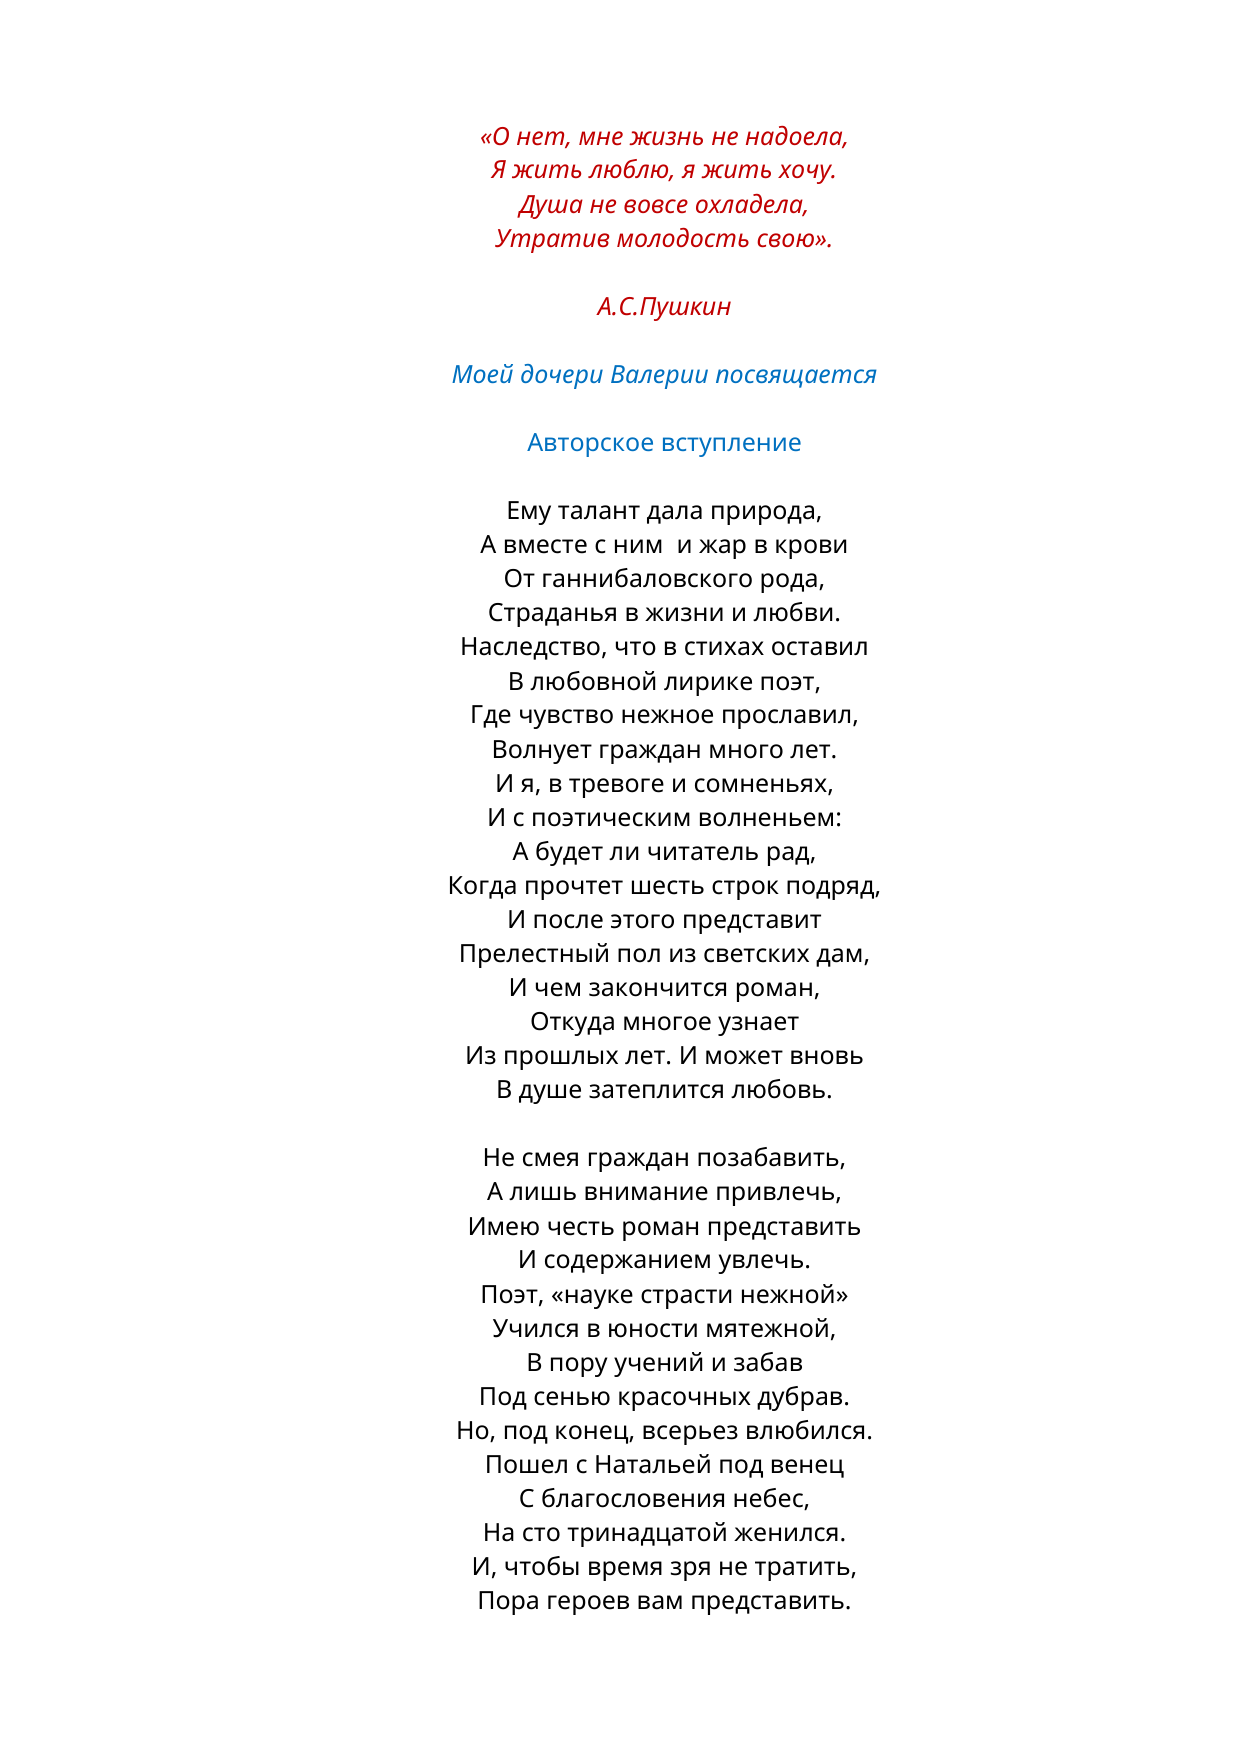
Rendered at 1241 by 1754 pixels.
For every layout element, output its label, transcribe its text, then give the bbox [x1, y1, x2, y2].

text Авторское вступление [177, 425, 1152, 459]
text От ганнибаловского рода, [177, 561, 1152, 595]
text А будет ли читатель рад, [177, 833, 1152, 867]
text С благословения небес, [177, 1481, 1152, 1515]
text Под сенью красочных дубрав. [177, 1378, 1152, 1412]
text Прелестный пол из светских дам, [177, 936, 1152, 970]
text Я жить люблю, я жить хочу. [177, 152, 1152, 186]
text И содержанием увлечь. [177, 1242, 1152, 1276]
text Моей дочери Валерии посвящается [177, 357, 1152, 391]
text И я, в тревоге и сомненьях, [177, 765, 1152, 799]
text А лишь внимание привлечь, [177, 1174, 1152, 1208]
text В пору учений и забав [177, 1344, 1152, 1378]
text А вместе с ним и жар в крови [177, 527, 1152, 561]
text На сто тринадцатой женился. [177, 1515, 1152, 1549]
text И, чтобы время зря не тратить, [177, 1549, 1152, 1583]
text Имею честь роман представить [177, 1208, 1152, 1242]
text Когда прочтет шесть строк подряд, [177, 867, 1152, 902]
text Eму талант дала природа, [177, 493, 1152, 527]
text Пора героев вам представить. [177, 1583, 1152, 1617]
text И после этого представит [177, 902, 1152, 936]
text Но, под конец, всерьез влюбился. [177, 1412, 1152, 1447]
text В душе затеплится любовь. [177, 1072, 1152, 1106]
text В любовной лирике поэт, [177, 663, 1152, 697]
text Утратив молодость свою». [177, 220, 1152, 254]
text Пошел с Натальей под венец [177, 1447, 1152, 1481]
text Где чувство нежное прославил, [177, 697, 1152, 731]
text И с поэтическим волненьем: [177, 799, 1152, 833]
text Не смея граждан позабавить, [177, 1140, 1152, 1174]
text И чем закончится роман, [177, 970, 1152, 1004]
text Из прошлых лет. И может вновь [177, 1038, 1152, 1072]
text Учился в юности мятежной, [177, 1310, 1152, 1344]
text Страданья в жизни и любви. [177, 595, 1152, 629]
text Откуда многое узнает [177, 1004, 1152, 1038]
text Поэт, «науке страсти нежной» [177, 1276, 1152, 1310]
text А.С.Пушкин [177, 288, 1152, 322]
text «О нет, мне жизнь не надоела, [177, 118, 1152, 152]
text Душа не вовсе охладела, [177, 186, 1152, 220]
text Волнует граждан много лет. [177, 731, 1152, 765]
text Наследство, что в стихах оставил [177, 629, 1152, 663]
